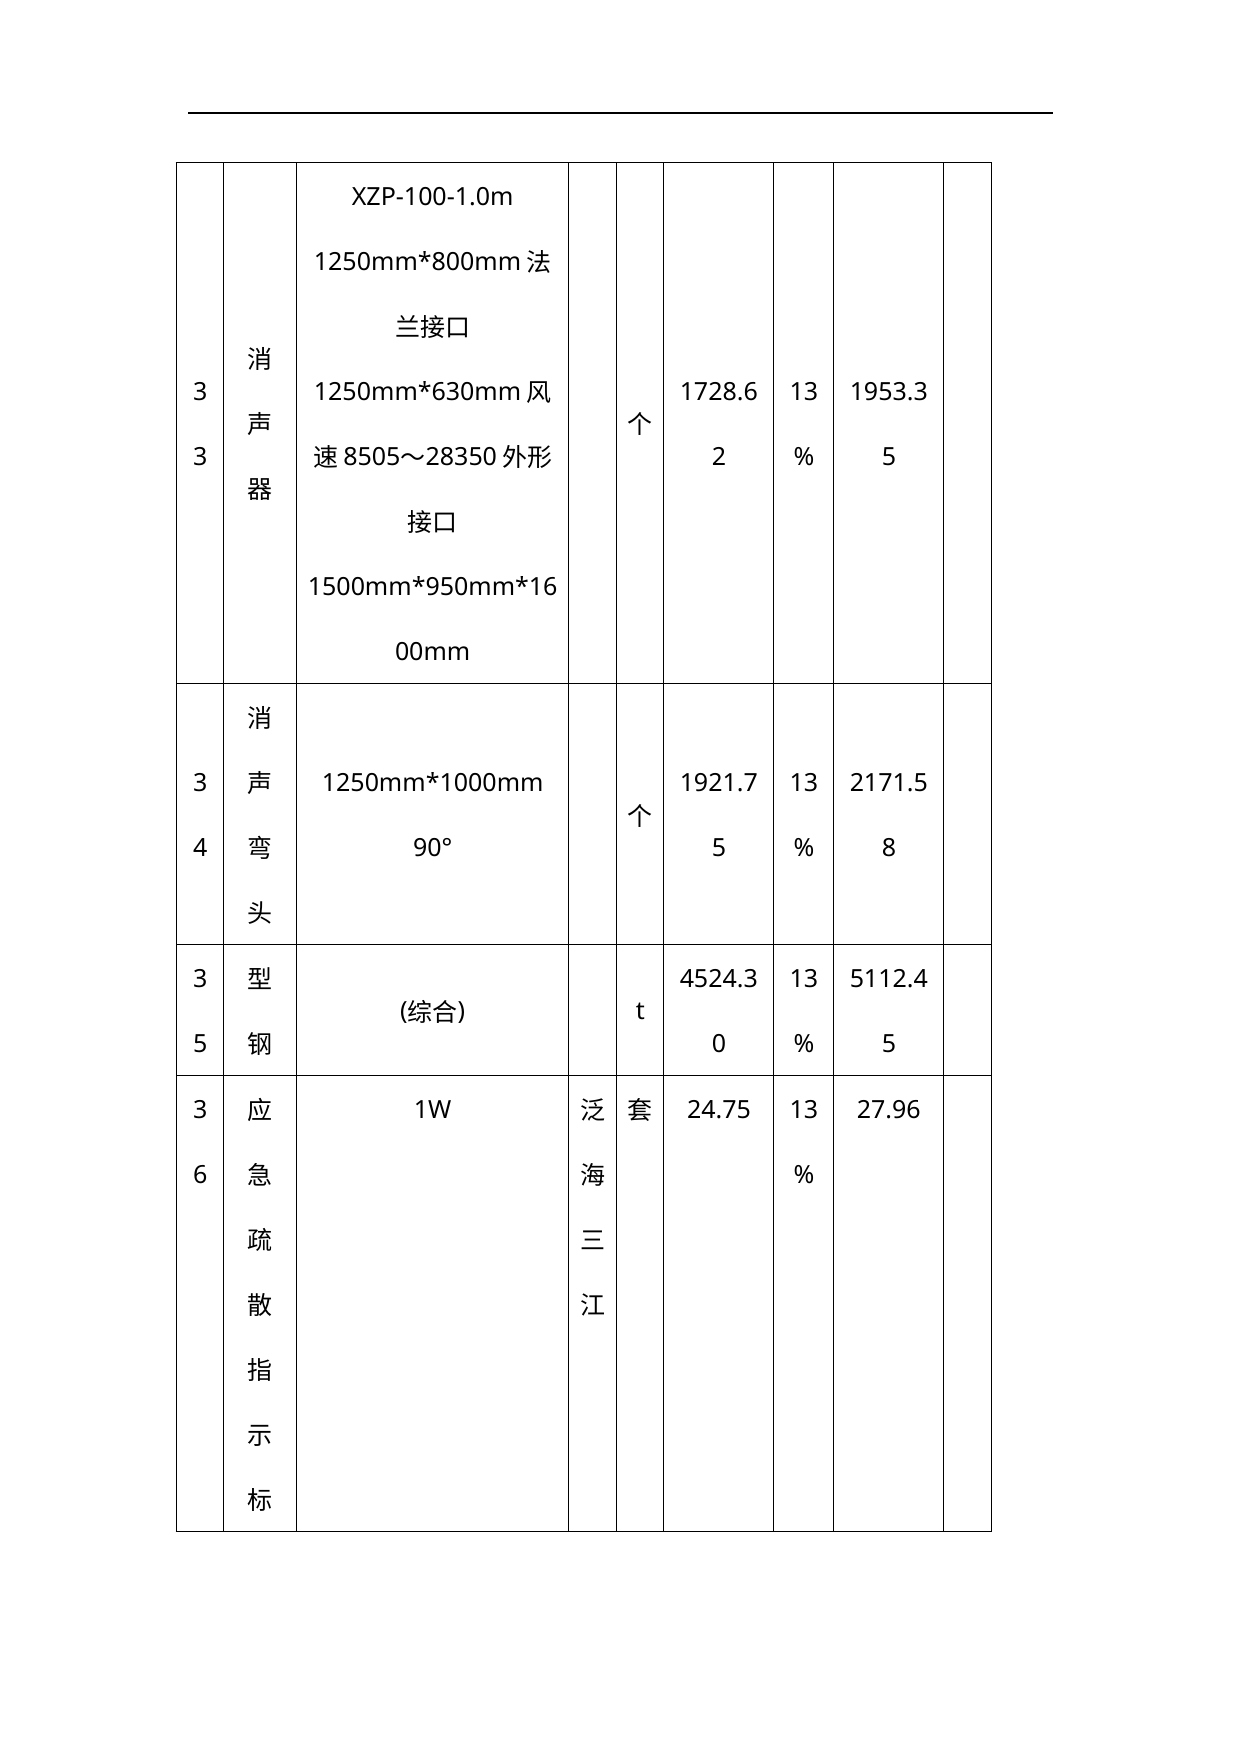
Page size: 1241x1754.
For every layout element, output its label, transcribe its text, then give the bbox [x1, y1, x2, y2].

table_cell 1250mm*1000mm 90° [297, 684, 568, 944]
table_cell 1921.75 [664, 684, 773, 944]
table_cell [944, 163, 991, 683]
table_cell 36 [177, 1076, 223, 1531]
table_cell 35 [177, 945, 223, 1075]
table_cell 1W [297, 1076, 568, 1531]
table_cell 27.96 [834, 1076, 943, 1531]
table_cell [569, 945, 616, 1075]
table_cell [944, 945, 991, 1075]
table_cell 13% [774, 684, 833, 944]
table_cell 个 [617, 163, 663, 683]
table_cell 13% [774, 163, 833, 683]
table_cell 2171.58 [834, 684, 943, 944]
table_cell 24.75 [664, 1076, 773, 1531]
table_cell [569, 163, 616, 683]
table_cell 13% [774, 945, 833, 1075]
table_cell 个 [617, 684, 663, 944]
table_cell 消声器 [224, 163, 296, 683]
table_cell [944, 1076, 991, 1531]
table_cell 1728.62 [664, 163, 773, 683]
table_cell 1953.35 [834, 163, 943, 683]
table_cell [944, 684, 991, 944]
table_cell 5112.45 [834, 945, 943, 1075]
table_cell t [617, 945, 663, 1075]
table_cell 应急疏散指示标志灯(双面) [224, 1076, 296, 1531]
table_cell 消声弯头 [224, 684, 296, 944]
table_cell 套 [617, 1076, 663, 1531]
table_cell 泛海三江 [569, 1076, 616, 1531]
table_cell 13% [774, 1076, 833, 1531]
table_cell 型钢 [224, 945, 296, 1075]
table_cell (综合) [297, 945, 568, 1075]
table_cell XZP-100-1.0m 1250mm*800mm法兰接口1250mm*630mm风速8505～28350外形接口1500mm*950mm*1600mm [297, 163, 568, 683]
table_cell 33 [177, 163, 223, 683]
table_cell 4524.30 [664, 945, 773, 1075]
table_cell 34 [177, 684, 223, 944]
table_cell [569, 684, 616, 944]
